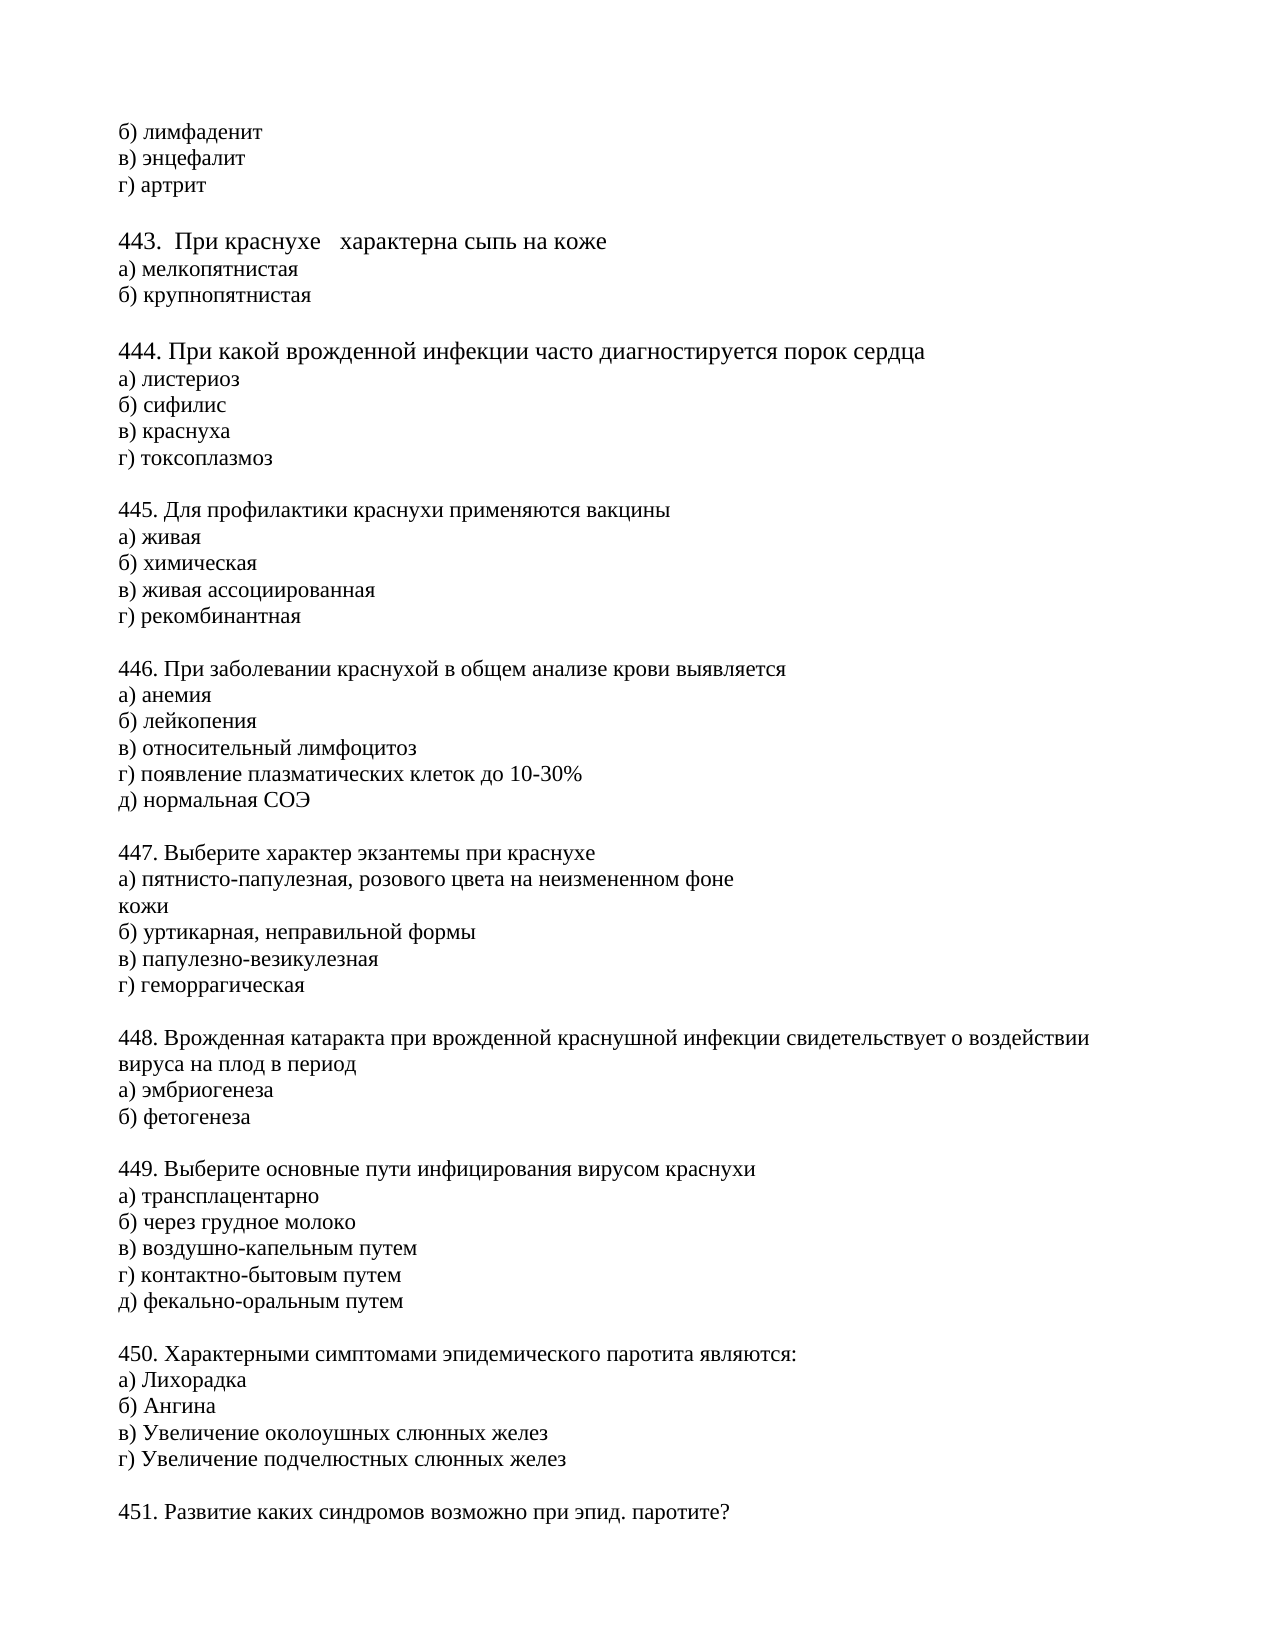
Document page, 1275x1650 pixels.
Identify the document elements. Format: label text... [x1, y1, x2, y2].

text д) фекально-оральным путем [118, 1287, 1157, 1313]
list 443. При краснухе характерна сыпь на коже [118, 226, 1157, 254]
text кожи [118, 892, 1157, 918]
text а) мелкопятнистая [118, 254, 1157, 281]
text 448. Врожденная катаракта при врожденной краснушной инфекции свидетельствует о воздействии вируса на плод в период [118, 1024, 1157, 1076]
text а) Лихорадка [118, 1366, 1157, 1393]
text г) токсоплазмоз [118, 444, 1157, 470]
text б) лейкопения [118, 707, 1157, 734]
text а) эмбриогенеза [118, 1076, 1157, 1103]
text б) Ангина [118, 1393, 1157, 1419]
text 450. Характерными симптомами эпидемического паротита являются: [118, 1340, 1157, 1366]
text в) краснуха [118, 417, 1157, 444]
text г) Увеличение подчелюстных слюнных желез [118, 1445, 1157, 1472]
text а) пятнисто-папулезная, розового цвета на неизмененном фоне [118, 866, 1157, 892]
text в) относительный лимфоцитоз [118, 734, 1157, 760]
text 446. При заболевании краснухой в общем анализе крови выявляется [118, 655, 1157, 681]
text г) появление плазматических клеток до 10-30% [118, 760, 1157, 786]
text б) фетогенеза [118, 1103, 1157, 1129]
text г) геморрагическая [118, 971, 1157, 997]
text г) рекомбинантная [118, 602, 1157, 628]
list 444. При какой врожденной инфекции часто диагностируется порок сердца [118, 336, 1157, 365]
text а) листериоз [118, 365, 1157, 391]
text 449. Выберите основные пути инфицирования вирусом краснухи [118, 1155, 1157, 1182]
text б) химическая [118, 549, 1157, 576]
text б) сифилис [118, 391, 1157, 417]
text в) Увеличение околоушных слюнных желез [118, 1419, 1157, 1445]
text б) через грудное молоко [118, 1208, 1157, 1234]
text а) анемия [118, 681, 1157, 707]
text г) контактно-бытовым путем [118, 1261, 1157, 1287]
text б) крупнопятнистая [118, 281, 1157, 307]
text а) трансплацентарно [118, 1182, 1157, 1208]
text а) живая [118, 523, 1157, 549]
text 447. Выберите характер экзантемы при краснухе [118, 839, 1157, 866]
text б) уртикарная, неправильной формы [118, 918, 1157, 944]
text в) воздушно-капельным путем [118, 1234, 1157, 1261]
text 451. Развитие каких синдромов возможно при эпид. паротите? [118, 1498, 1157, 1524]
text г) артрит [118, 171, 1157, 197]
text в) живая ассоциированная [118, 576, 1157, 602]
text б) лимфаденит [118, 118, 1157, 144]
text д) нормальная СОЭ [118, 786, 1157, 813]
text в) энцефалит [118, 144, 1157, 171]
text 445. Для профилактики краснухи применяются вакцины [118, 497, 1157, 523]
text в) папулезно-везикулезная [118, 944, 1157, 971]
